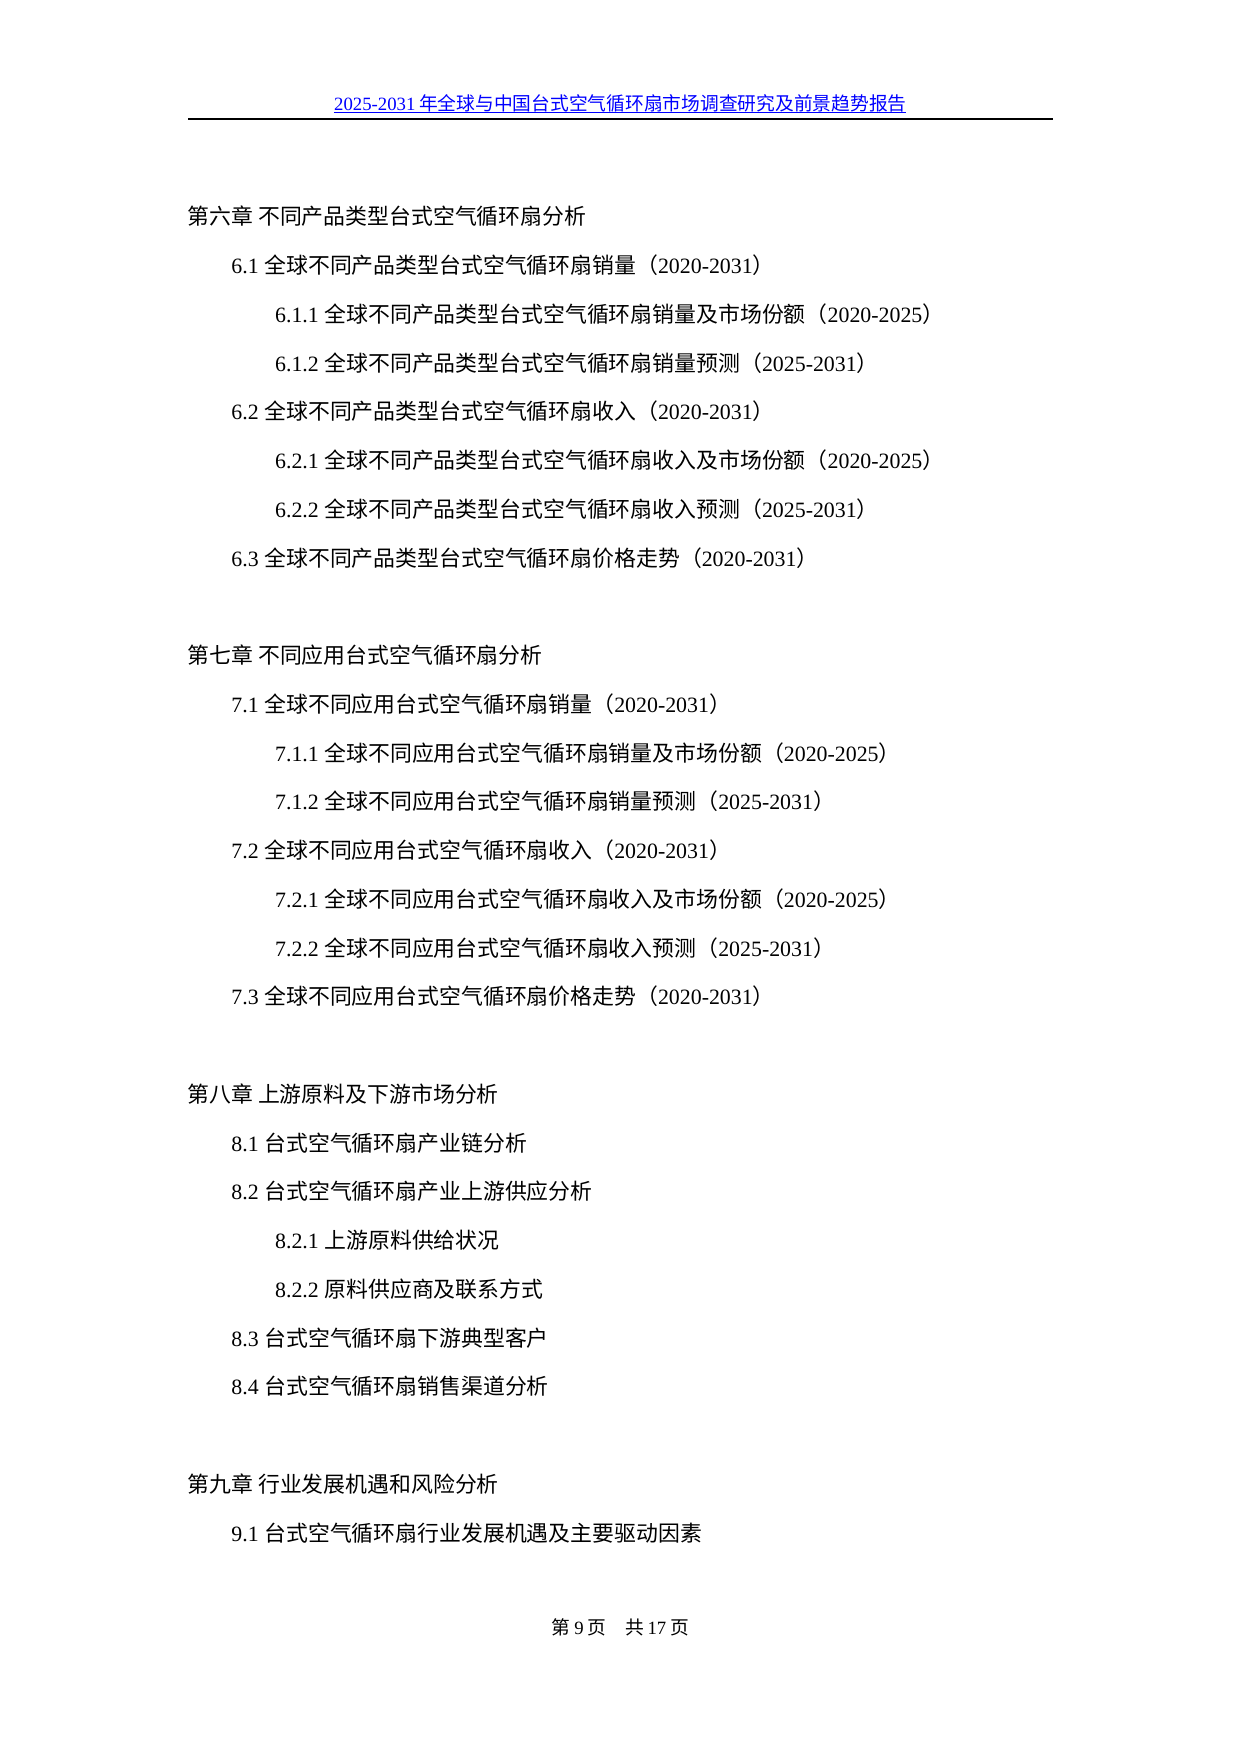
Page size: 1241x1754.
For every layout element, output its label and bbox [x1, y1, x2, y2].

text [187, 150, 1053, 1548]
